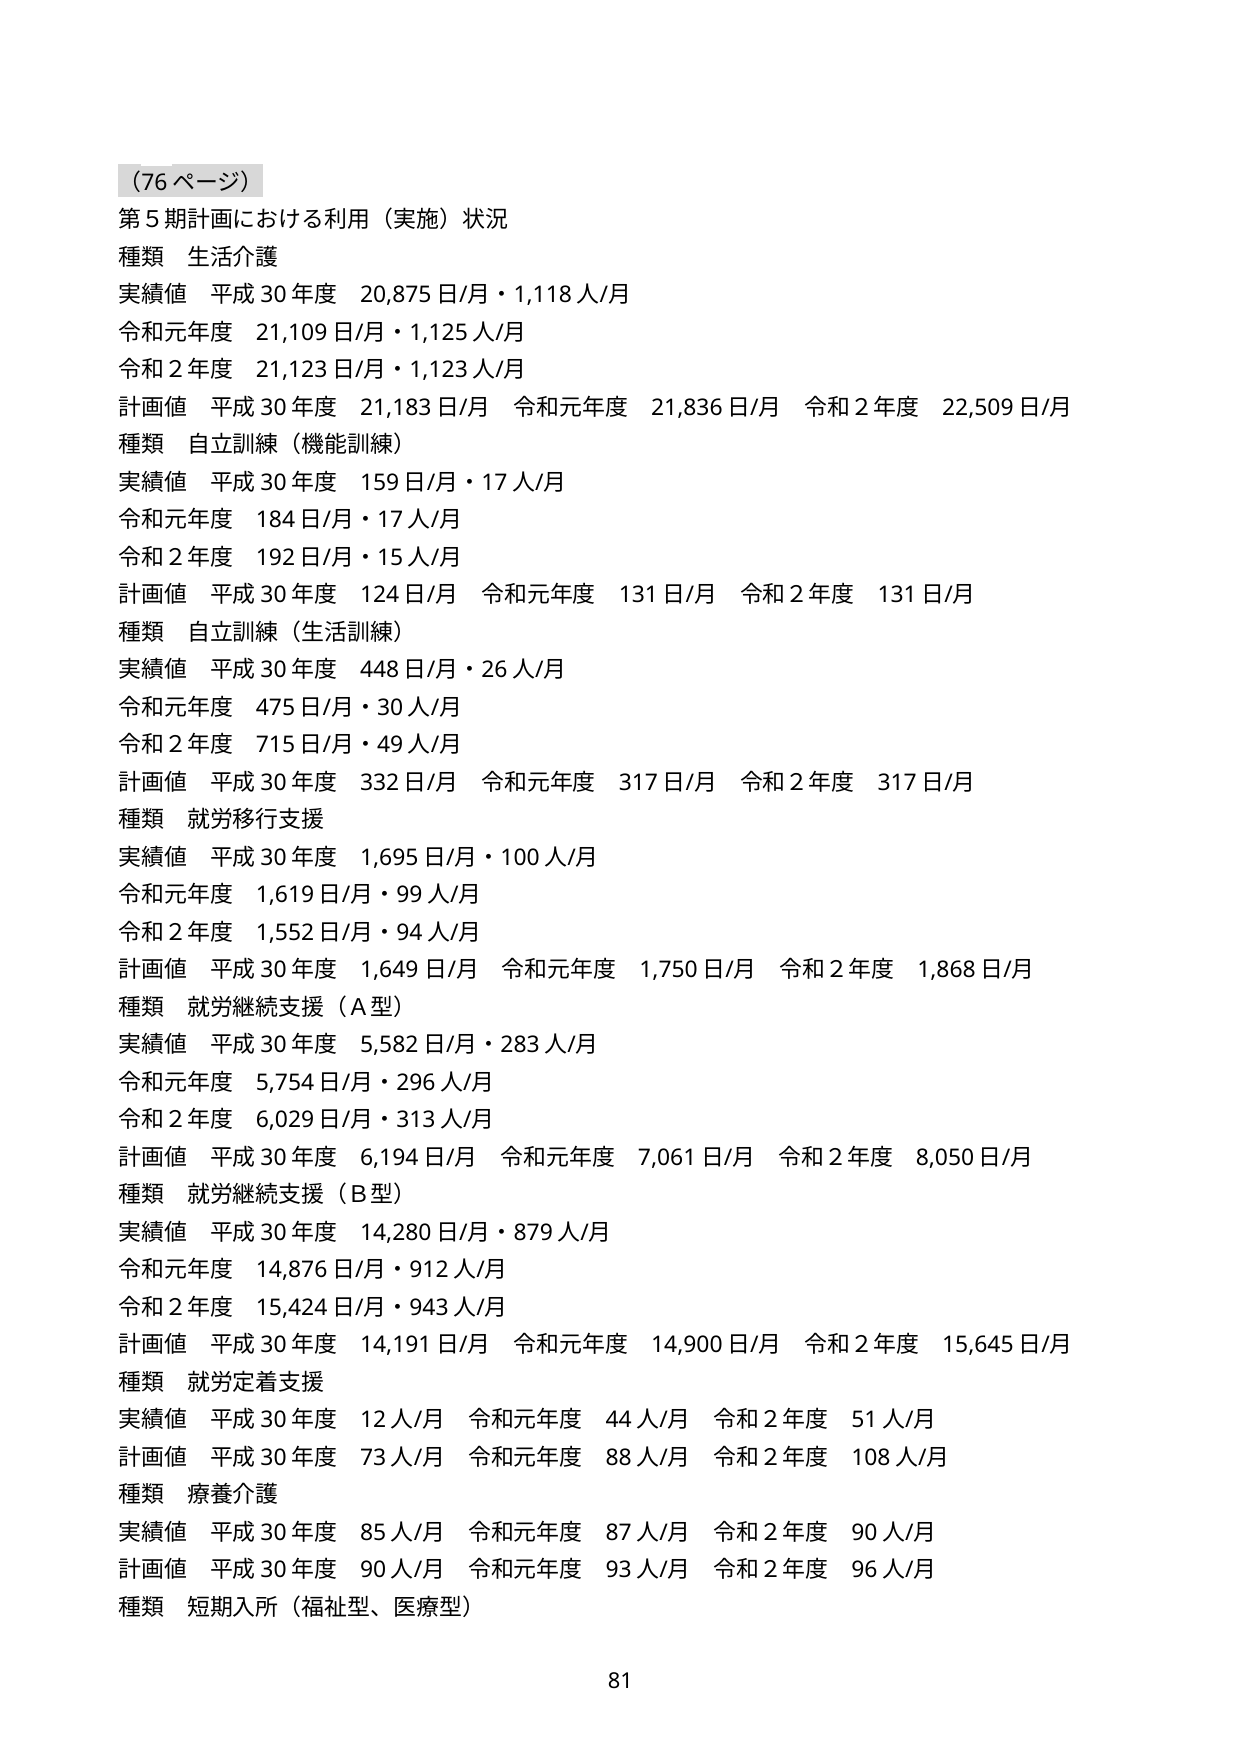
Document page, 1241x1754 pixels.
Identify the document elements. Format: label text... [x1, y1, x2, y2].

text 種類 就労継続支援（Ｂ型） [118, 1174, 1122, 1212]
text 種類 就労移行支援 [118, 799, 1122, 837]
text 計画値 平成30年度 124日/月 令和元年度 131日/月 令和２年度 131日/月 [118, 574, 1122, 612]
text 計画値 平成30年度 1,649 日/月 令和元年度 1,750日/月 令和２年度 1,868日/月 [118, 949, 1122, 987]
text 令和元年度 5,754日/月・296人/月 [118, 1062, 1122, 1099]
text 実績値 平成30年度 159日/月・17人/月 [118, 462, 1122, 499]
text 実績値 平成30年度 20,875日/月・1,118人/月 [118, 274, 1122, 312]
text 令和元年度 14,876日/月・912人/月 [118, 1249, 1122, 1287]
text 令和２年度 21,123日/月・1,123人/月 [118, 349, 1122, 387]
text 令和元年度 1,619日/月・99人/月 [118, 874, 1122, 912]
text 種類 自立訓練（生活訓練） [118, 612, 1122, 649]
text 令和元年度 184日/月・17人/月 [118, 499, 1122, 537]
text 実績値 平成30年度 85人/月 令和元年度 87人/月 令和２年度 90人/月 [118, 1512, 1122, 1549]
text （76ページ） [118, 162, 1122, 199]
text 令和元年度 475日/月・30人/月 [118, 687, 1122, 724]
text 計画値 平成30年度 6,194日/月 令和元年度 7,061日/月 令和２年度 8,050日/月 [118, 1137, 1122, 1174]
text 計画値 平成30年度 332日/月 令和元年度 317日/月 令和２年度 317日/月 [118, 762, 1122, 799]
text 第５期計画における利用（実施）状況 [118, 199, 1122, 237]
text 計画値 平成30年度 73人/月 令和元年度 88人/月 令和２年度 108人/月 [118, 1437, 1122, 1474]
text 種類 就労定着支援 [118, 1362, 1122, 1399]
text 令和２年度 715日/月・49人/月 [118, 724, 1122, 762]
text 計画値 平成30年度 14,191日/月 令和元年度 14,900日/月 令和２年度 15,645日/月 [118, 1324, 1122, 1362]
text 令和２年度 1,552日/月・94人/月 [118, 912, 1122, 949]
text 実績値 平成30年度 5,582日/月・283人/月 [118, 1024, 1122, 1062]
text 令和２年度 192日/月・15人/月 [118, 537, 1122, 574]
text 計画値 平成30年度 90人/月 令和元年度 93人/月 令和２年度 96人/月 [118, 1549, 1122, 1587]
text 実績値 平成30年度 448日/月・26人/月 [118, 649, 1122, 687]
text 種類 短期入所（福祉型、医療型） [118, 1587, 1122, 1624]
text 計画値 平成30年度 21,183日/月 令和元年度 21,836日/月 令和２年度 22,509日/月 [118, 387, 1122, 424]
text 実績値 平成30年度 14,280日/月・879人/月 [118, 1212, 1122, 1249]
text 種類 自立訓練（機能訓練） [118, 424, 1122, 462]
text 種類 生活介護 [118, 237, 1122, 274]
text 令和元年度 21,109日/月・1,125人/月 [118, 312, 1122, 349]
text 実績値 平成30年度 12人/月 令和元年度 44人/月 令和２年度 51人/月 [118, 1399, 1122, 1437]
text 令和２年度 15,424日/月・943人/月 [118, 1287, 1122, 1324]
text 種類 療養介護 [118, 1474, 1122, 1512]
text 令和２年度 6,029日/月・313人/月 [118, 1099, 1122, 1137]
text 実績値 平成30年度 1,695日/月・100人/月 [118, 837, 1122, 874]
text 種類 就労継続支援（Ａ型） [118, 987, 1122, 1024]
